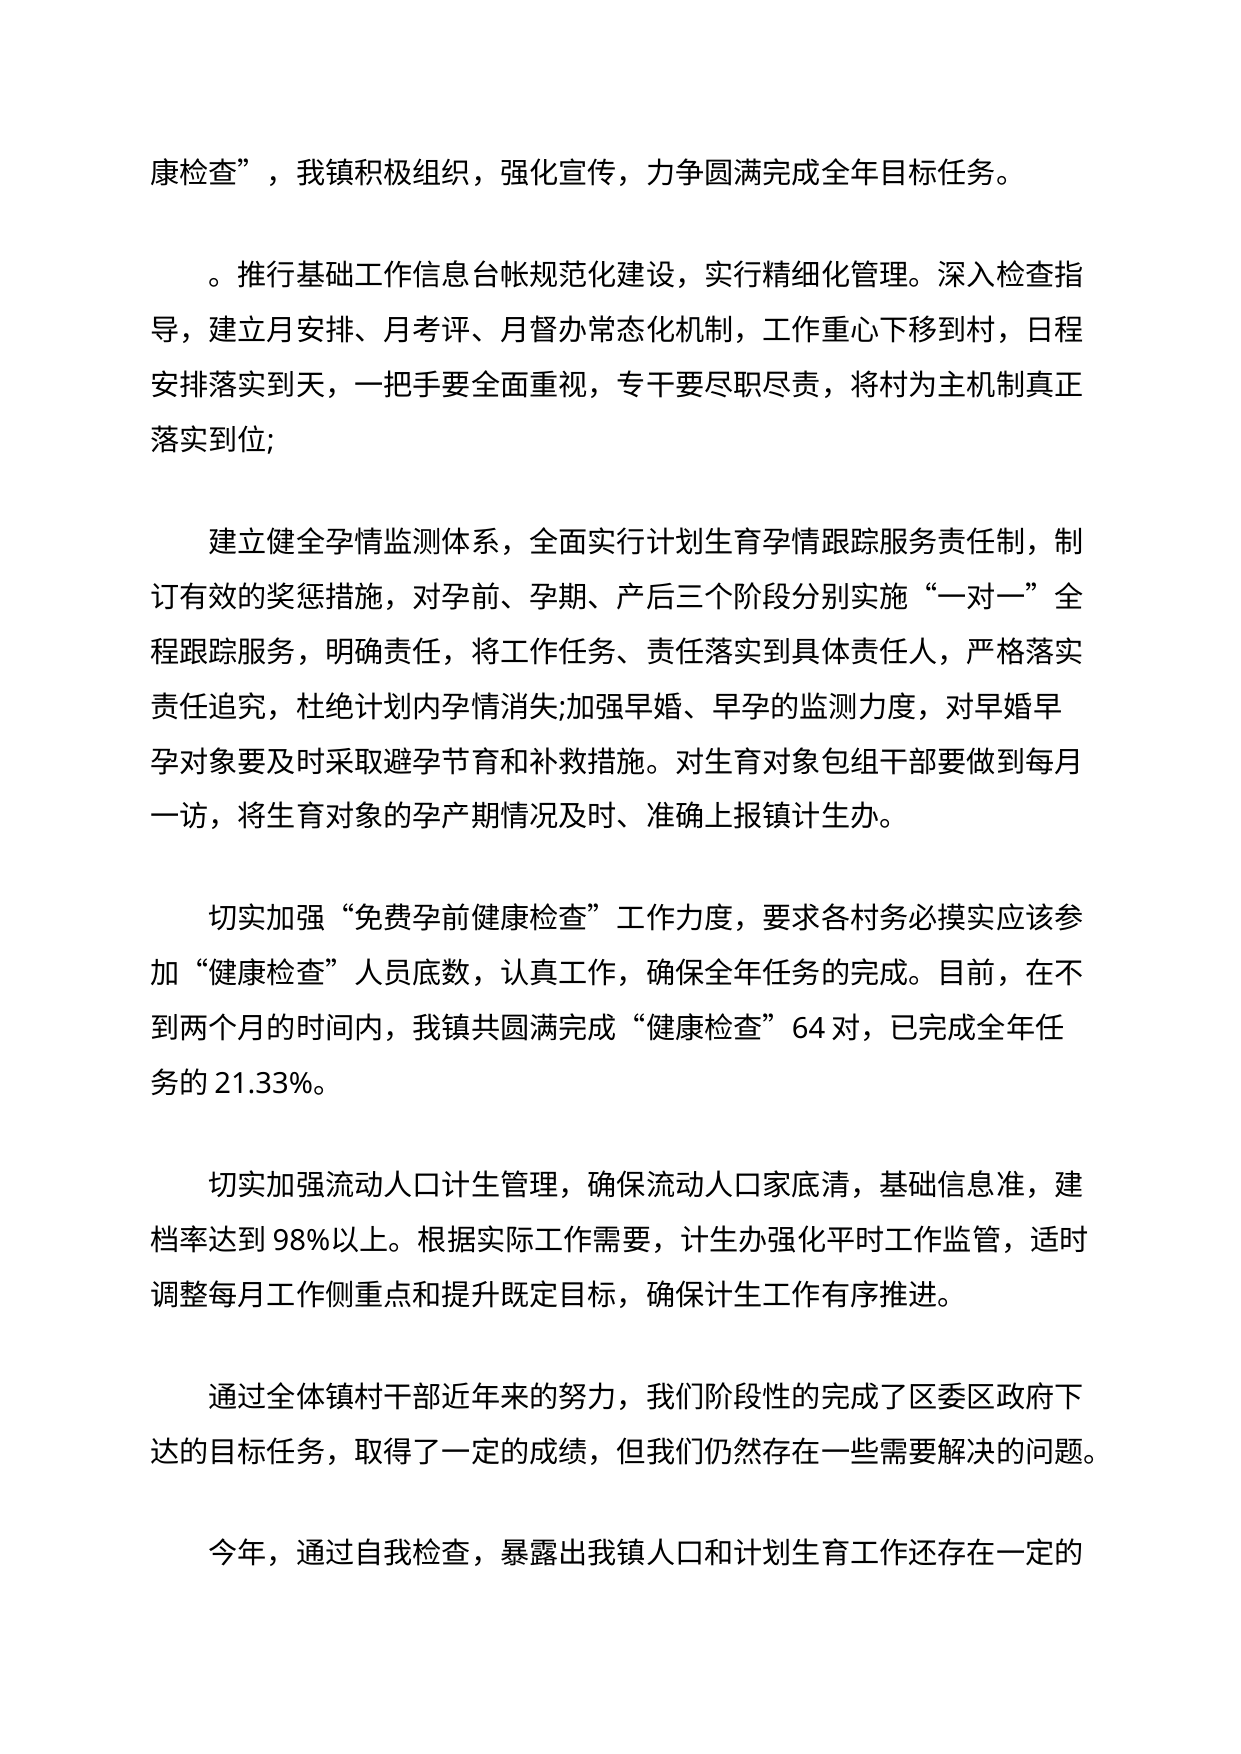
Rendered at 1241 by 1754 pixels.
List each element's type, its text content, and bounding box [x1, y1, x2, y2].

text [150, 1530, 1090, 1572]
text 通过全体镇村干部近年来的努力，我们阶段性的完成了区委区政府下达的目标任务，取得了一定的成绩，但我们仍然存在一些需要解决的问题。 [150, 1373, 1090, 1470]
text 切实加强“免费孕前健康检查”工作力度，要求各村务必摸实应该参加“健康检查”人员底数，认真工作，确保全年任务的完成。目前，在不到两个月的时间内，我镇共圆满完成“健康检查”64对，已完成全年任务的21.33%。 [150, 895, 1090, 1102]
text 建立健全孕情监测体系，全面实行计划生育孕情跟踪服务责任制，制订有效的奖惩措施，对孕前、孕期、产后三个阶段分别实施“一对一”全程跟踪服务，明确责任，将工作任务、责任落实到具体责任人，严格落实责任追究，杜绝计划内孕情消失;加强早婚、早孕的监测力度，对早婚早孕对象要及时采取避孕节育和补救措施。对生育对象包组干部要做到每月一访，将生育对象的孕产期情况及时、准确上报镇计生办。 [150, 518, 1090, 835]
text 。推行基础工作信息台帐规范化建设，实行精细化管理。深入检查指导，建立月安排、月考评、月督办常态化机制，工作重心下移到村，日程安排落实到天，一把手要全面重视，专干要尽职尽责，将村为主机制真正落实到位; [150, 252, 1090, 459]
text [150, 150, 1090, 192]
text 切实加强流动人口计生管理，确保流动人口家底清，基础信息准，建档率达到98%以上。根据实际工作需要，计生办强化平时工作监管，适时调整每月工作侧重点和提升既定目标，确保计生工作有序推进。 [150, 1162, 1090, 1314]
